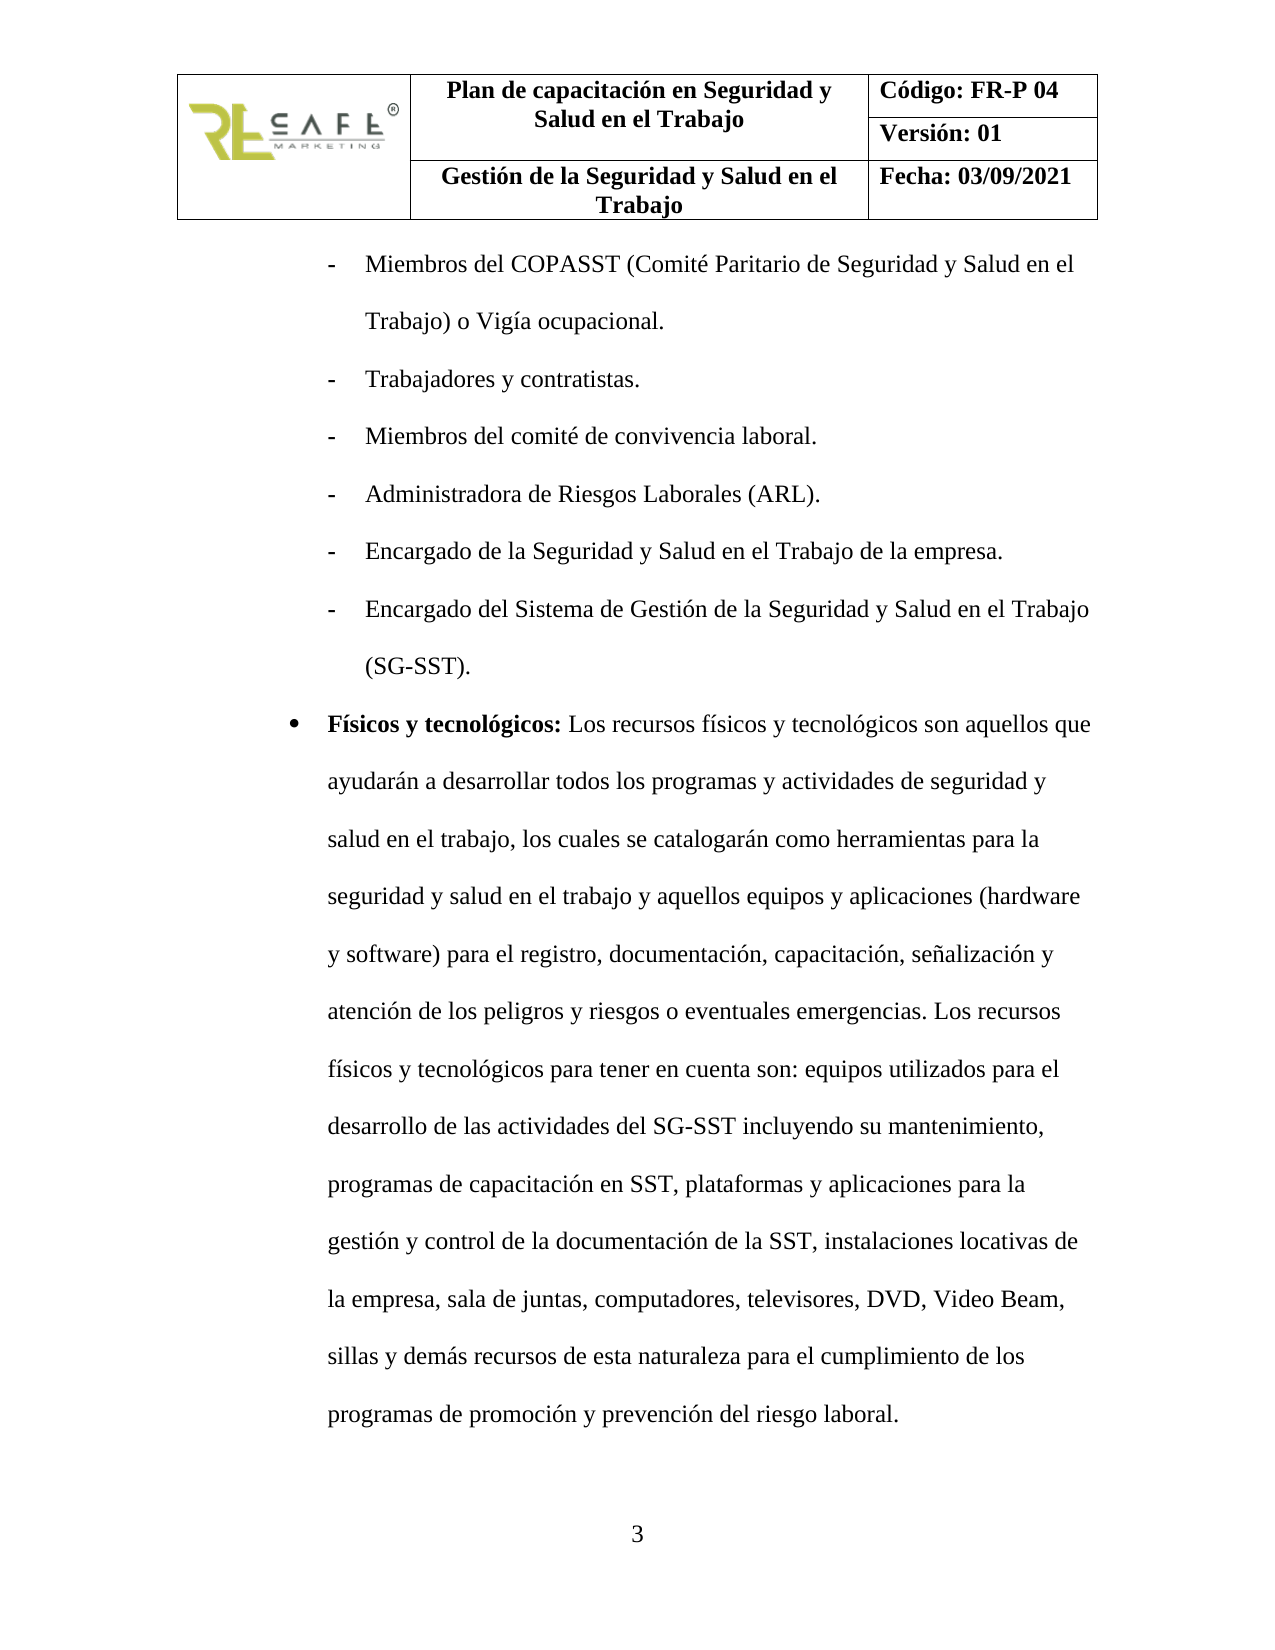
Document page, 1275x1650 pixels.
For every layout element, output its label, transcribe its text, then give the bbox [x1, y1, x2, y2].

list Trabajadores y contratistas. [327, 364, 1098, 392]
list Encargado del Sistema de Gestión de la Seguridad y Salud en el Trabajo (SG-SST). [327, 594, 1098, 680]
list Miembros del comité de convivencia laboral. [327, 421, 1098, 450]
picture [188, 103, 399, 160]
list Encargado de la Seguridad y Salud en el Trabajo de la empresa. [327, 536, 1098, 565]
list Miembros del COPASST (Comité Paritario de Seguridad y Salud en el Trabajo) o Vigía ocupacional. [327, 249, 1098, 335]
list Físicos y tecnológicos: Los recursos físicos y tecnológicos son aquellos que ayudarán a desarrollar todos los programas y actividades de seguridad y salud en el trabajo, los cuales se catalogarán como herramientas para la seguridad y salud en el trabajo y aquellos equipos y aplicaciones (hardware y software) para el registro, documentación, capacitación, señalización y atención de los peligros y riesgos o eventuales emergencias. Los recursos físicos y tecnológicos para tener en cuenta son: equipos utilizados para el desarrollo de las actividades del SG-SST incluyendo su mantenimiento, programas de capacitación en SST, plataformas y aplicaciones para la gestión y control de la documentación de la SST, instalaciones locativas de la empresa, sala de juntas, computadores, televisores, DVD, Video Beam, sillas y demás recursos de esta naturaleza para el cumplimiento de los programas de promoción y prevención del riesgo laboral. [290, 709, 1098, 1427]
list Administradora de Riesgos Laborales (ARL). [327, 479, 1098, 507]
